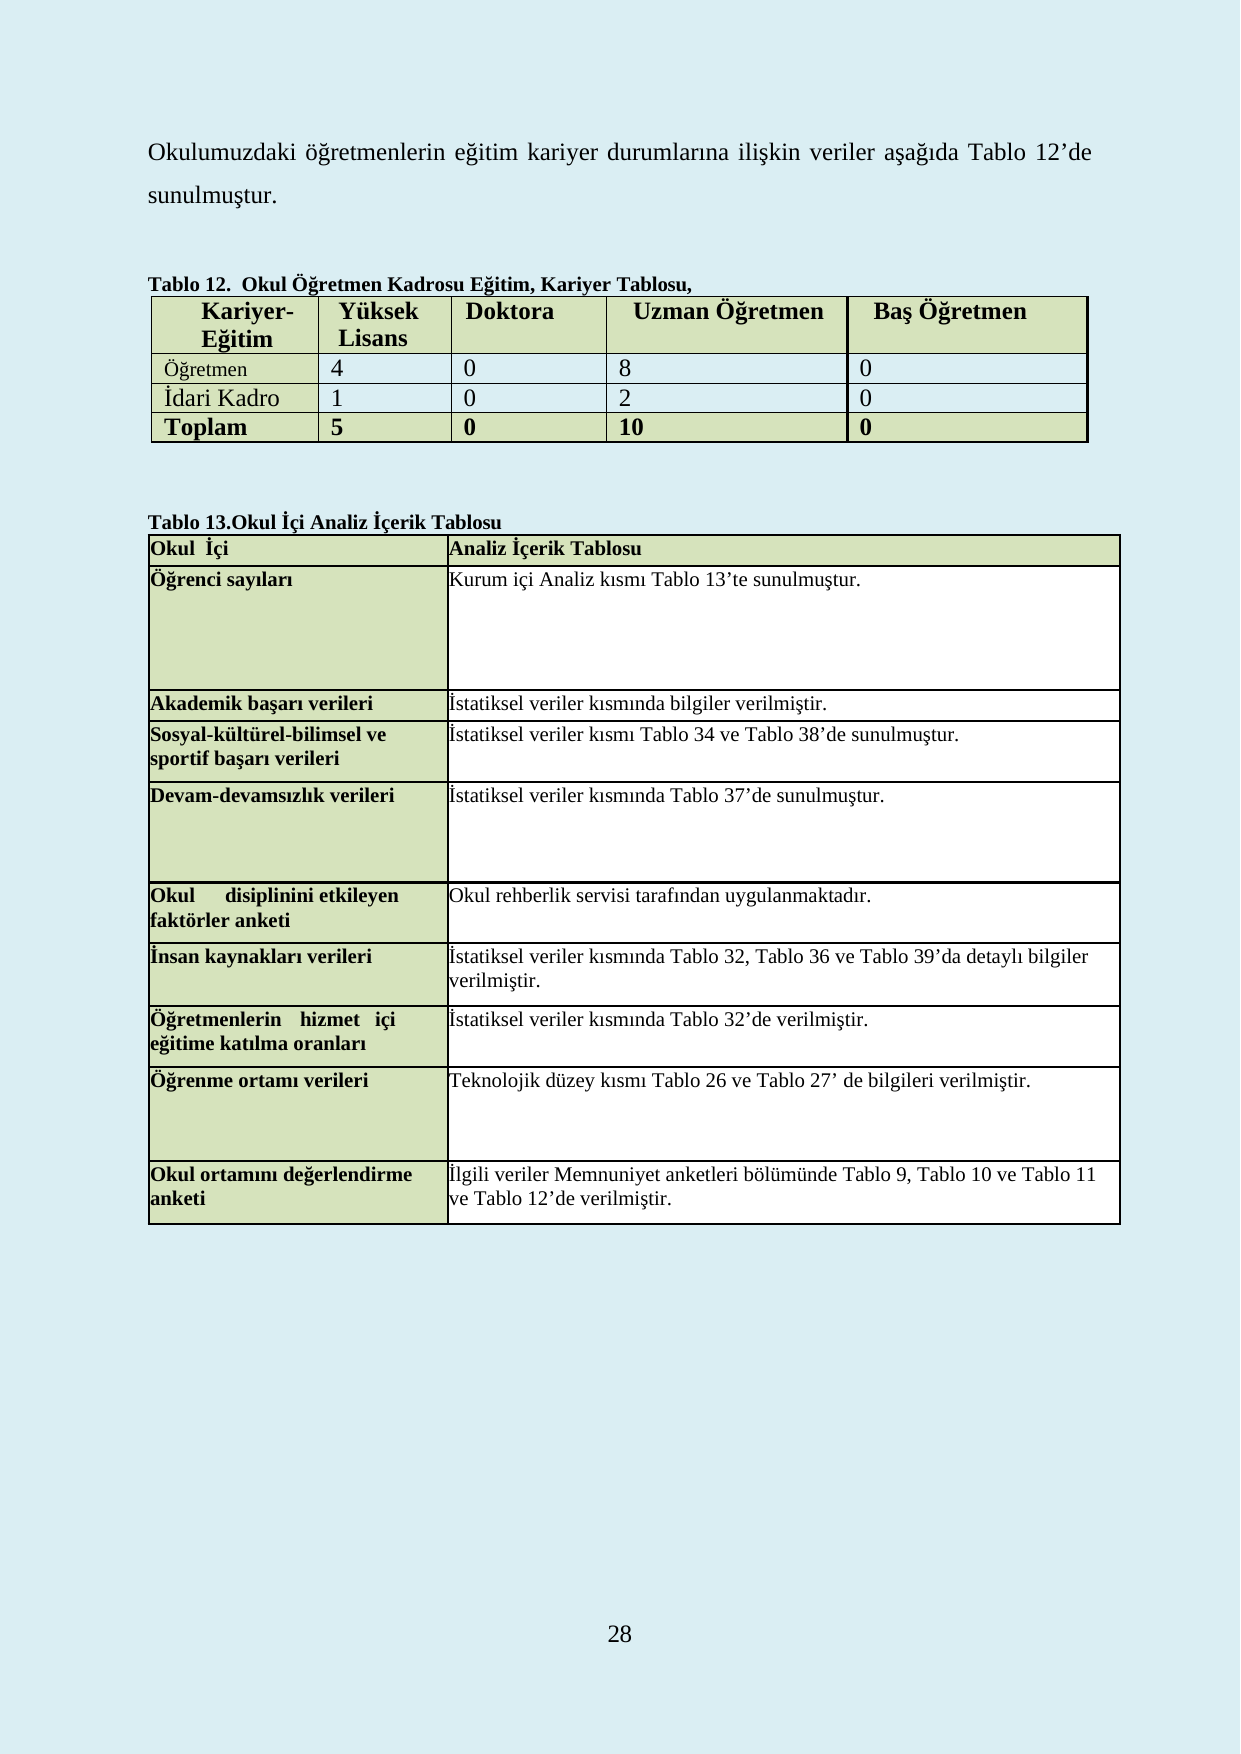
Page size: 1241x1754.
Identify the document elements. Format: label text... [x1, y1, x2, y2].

table_cell Akademik başarı verileri [150, 691, 447, 720]
table_cell 10 [607, 413, 846, 441]
text Tablo 13.Okul İçi Analiz İçerik Tablosu [148, 509, 1198, 534]
table_header Analiz İçerik Tablosu [449, 536, 1119, 565]
table_cell Öğrenci sayıları [150, 567, 447, 689]
table_cell Öğrenme ortamı verileri [150, 1068, 447, 1160]
table_cell 0 [452, 413, 606, 441]
table_cell 5 [319, 413, 451, 441]
table_cell Okul disiplinini etkileyen faktörler anketi [150, 884, 447, 942]
table_cell İlgili veriler Memnuniyet anketleri bölümünde Tablo 9, Tablo 10 ve Tablo 11 ve Tablo 12’de verilmiştir. [449, 1162, 1119, 1223]
table_cell 8 [607, 354, 846, 383]
text Okulumuzdaki öğretmenlerin eğitim kariyer durumlarına ilişkin veriler aşağıda Tablo 12’de sunulmuştur. [148, 137, 1093, 209]
table_header Doktora [452, 297, 606, 353]
table_cell 0 [452, 384, 606, 412]
table_cell İstatiksel veriler kısmında bilgiler verilmiştir. [449, 691, 1119, 720]
table_header Baş Öğretmen [849, 297, 1086, 353]
table_cell İstatiksel veriler kısmında Tablo 32, Tablo 36 ve Tablo 39’da detaylı bilgiler verilmiştir. [449, 944, 1119, 1005]
table_cell Sosyal-kültürel-bilimsel ve sportif başarı verileri [150, 722, 447, 781]
table_cell İstatiksel veriler kısmı Tablo 34 ve Tablo 38’de sunulmuştur. [449, 722, 1119, 781]
table_cell 2 [607, 384, 846, 412]
text Tablo 12. Okul Öğretmen Kadrosu Eğitim, Kariyer Tablosu, [148, 272, 1198, 296]
table_header Uzman Öğretmen [607, 297, 846, 353]
table_cell 0 [849, 354, 1086, 383]
table_cell Toplam [152, 413, 318, 441]
table_cell 4 [319, 354, 451, 383]
table_cell İnsan kaynakları verileri [150, 944, 447, 1005]
table_cell Okul rehberlik servisi tarafından uygulanmaktadır. [449, 884, 1119, 942]
table_cell İstatiksel veriler kısmında Tablo 32’de verilmiştir. [449, 1007, 1119, 1066]
table_cell Öğretmen [152, 354, 318, 383]
table_cell Teknolojik düzey kısmı Tablo 26 ve Tablo 27’ de bilgileri verilmiştir. [449, 1068, 1119, 1160]
table_header Kariyer-Eğitim [152, 297, 318, 353]
table_header Yüksek Lisans [319, 297, 451, 353]
table_cell Okul ortamını değerlendirme anketi [150, 1162, 447, 1223]
table_cell 0 [849, 384, 1086, 412]
table_cell Kurum içi Analiz kısmı Tablo 13’te sunulmuştur. [449, 567, 1119, 689]
table_cell Devam-devamsızlık verileri [150, 783, 447, 881]
table_cell Öğretmenlerin hizmet içi eğitime katılma oranları [150, 1007, 447, 1066]
table_cell İstatiksel veriler kısmında Tablo 37’de sunulmuştur. [449, 783, 1119, 881]
table_cell 1 [319, 384, 451, 412]
table_header Okul İçi [150, 536, 447, 565]
table_cell 0 [452, 354, 606, 383]
table_cell İdari Kadro [152, 384, 318, 412]
table_cell 0 [849, 413, 1086, 441]
